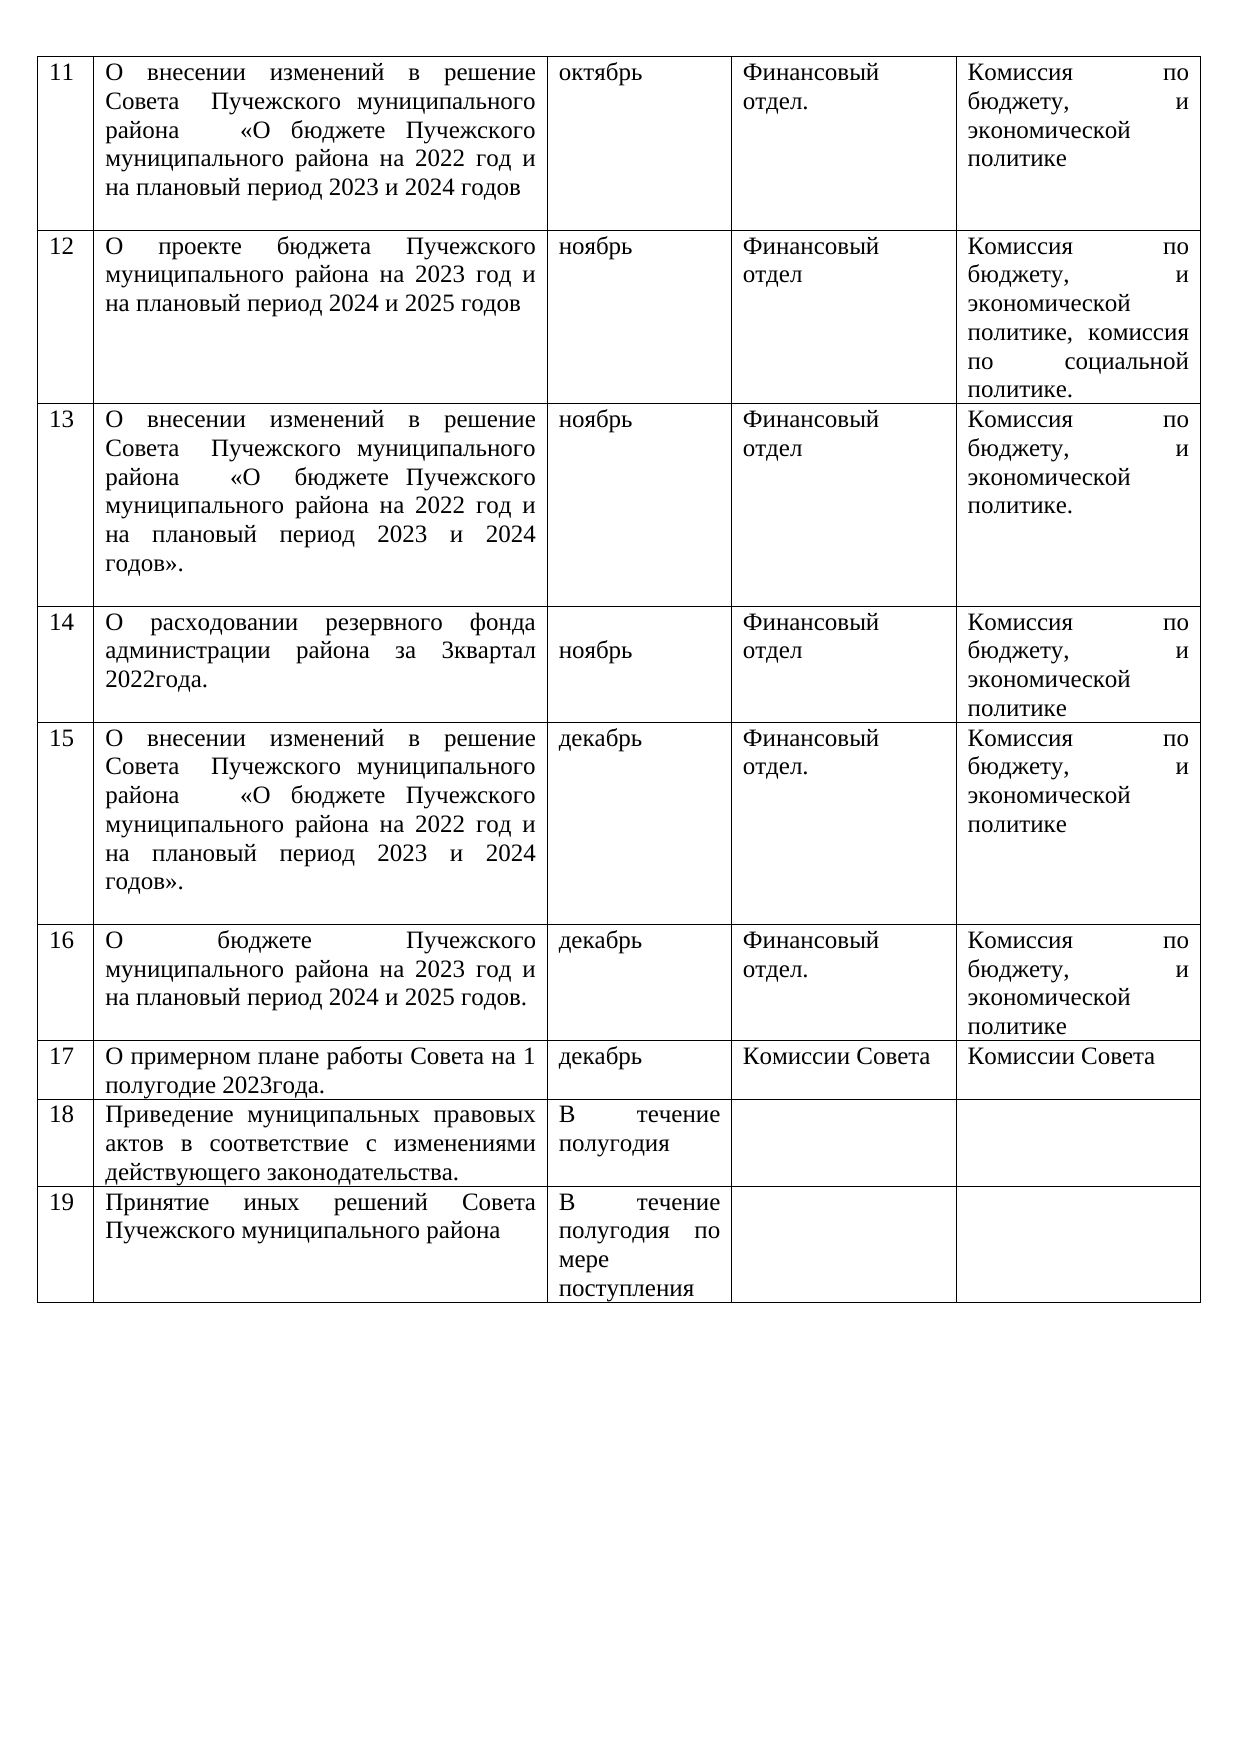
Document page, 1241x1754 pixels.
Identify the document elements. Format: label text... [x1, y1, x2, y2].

table_cell Финансовый отдел. [732, 925, 956, 1040]
table_cell 11 [38, 57, 93, 230]
table_cell О бюджете Пучежского муниципального района на 2023 год и на плановый период 2024 и 2025 годов. [94, 925, 547, 1040]
table_cell Комиссия по бюджету, и экономической политике [957, 57, 1200, 230]
table_cell О внесении изменений в решение Совета Пучежского муниципального района «О бюджете Пучежского муниципального района на 2022 год и на плановый период 2023 и 2024 годов». [94, 723, 547, 924]
table_cell 18 [38, 1100, 93, 1186]
table_cell [732, 1100, 956, 1186]
table_cell [957, 1100, 1200, 1186]
table_cell ноябрь [548, 404, 731, 606]
table_cell ноябрь [548, 607, 731, 722]
table_cell Финансовый отдел [732, 607, 956, 722]
table_cell О примерном плане работы Совета на 1 полугодие 2023года. [94, 1041, 547, 1098]
table_cell Комиссии Совета [732, 1041, 956, 1098]
table_cell В течение полугодия по мере поступления [548, 1187, 731, 1302]
table_cell О проекте бюджета Пучежского муниципального района на 2023 год и на плановый период 2024 и 2025 годов [94, 231, 547, 403]
table_cell 13 [38, 404, 93, 606]
table_cell Комиссия по бюджету, и экономической политике [957, 925, 1200, 1040]
table_cell 16 [38, 925, 93, 1040]
table_cell Финансовый отдел. [732, 57, 956, 230]
table_cell Комиссия по бюджету, и экономической политике [957, 723, 1200, 924]
table_cell 15 [38, 723, 93, 924]
table_cell октябрь [548, 57, 731, 230]
table_cell О внесении изменений в решение Совета Пучежского муниципального района «О бюджете Пучежского муниципального района на 2022 год и на плановый период 2023 и 2024 годов». [94, 404, 547, 606]
table_cell Комиссии Совета [957, 1041, 1200, 1098]
table_cell [732, 1187, 956, 1302]
table_cell 17 [38, 1041, 93, 1098]
table_cell 19 [38, 1187, 93, 1302]
table_cell Финансовый отдел. [732, 723, 956, 924]
table_cell Комиссия по бюджету, и экономической политике [957, 607, 1200, 722]
table_cell Принятие иных решений Совета Пучежского муниципального района [94, 1187, 547, 1302]
table_cell 12 [38, 231, 93, 403]
table_cell декабрь [548, 723, 731, 924]
table_cell В течение полугодия [548, 1100, 731, 1186]
table_cell [957, 1187, 1200, 1302]
table_cell ноябрь [548, 231, 731, 403]
table_cell Комиссия по бюджету, и экономической политике. [957, 404, 1200, 606]
table_cell О расходовании резервного фонда администрации района за 3квартал 2022года. [94, 607, 547, 722]
table_cell Финансовый отдел [732, 404, 956, 606]
table_cell Финансовый отдел [732, 231, 956, 403]
table_cell декабрь [548, 925, 731, 1040]
table_cell Комиссия по бюджету, и экономической политике, комиссия по социальной политике. [957, 231, 1200, 403]
table_cell 14 [38, 607, 93, 722]
table_cell декабрь [548, 1041, 731, 1098]
table_cell Приведение муниципальных правовых актов в соответствие с изменениями действующего законодательства. [94, 1100, 547, 1186]
